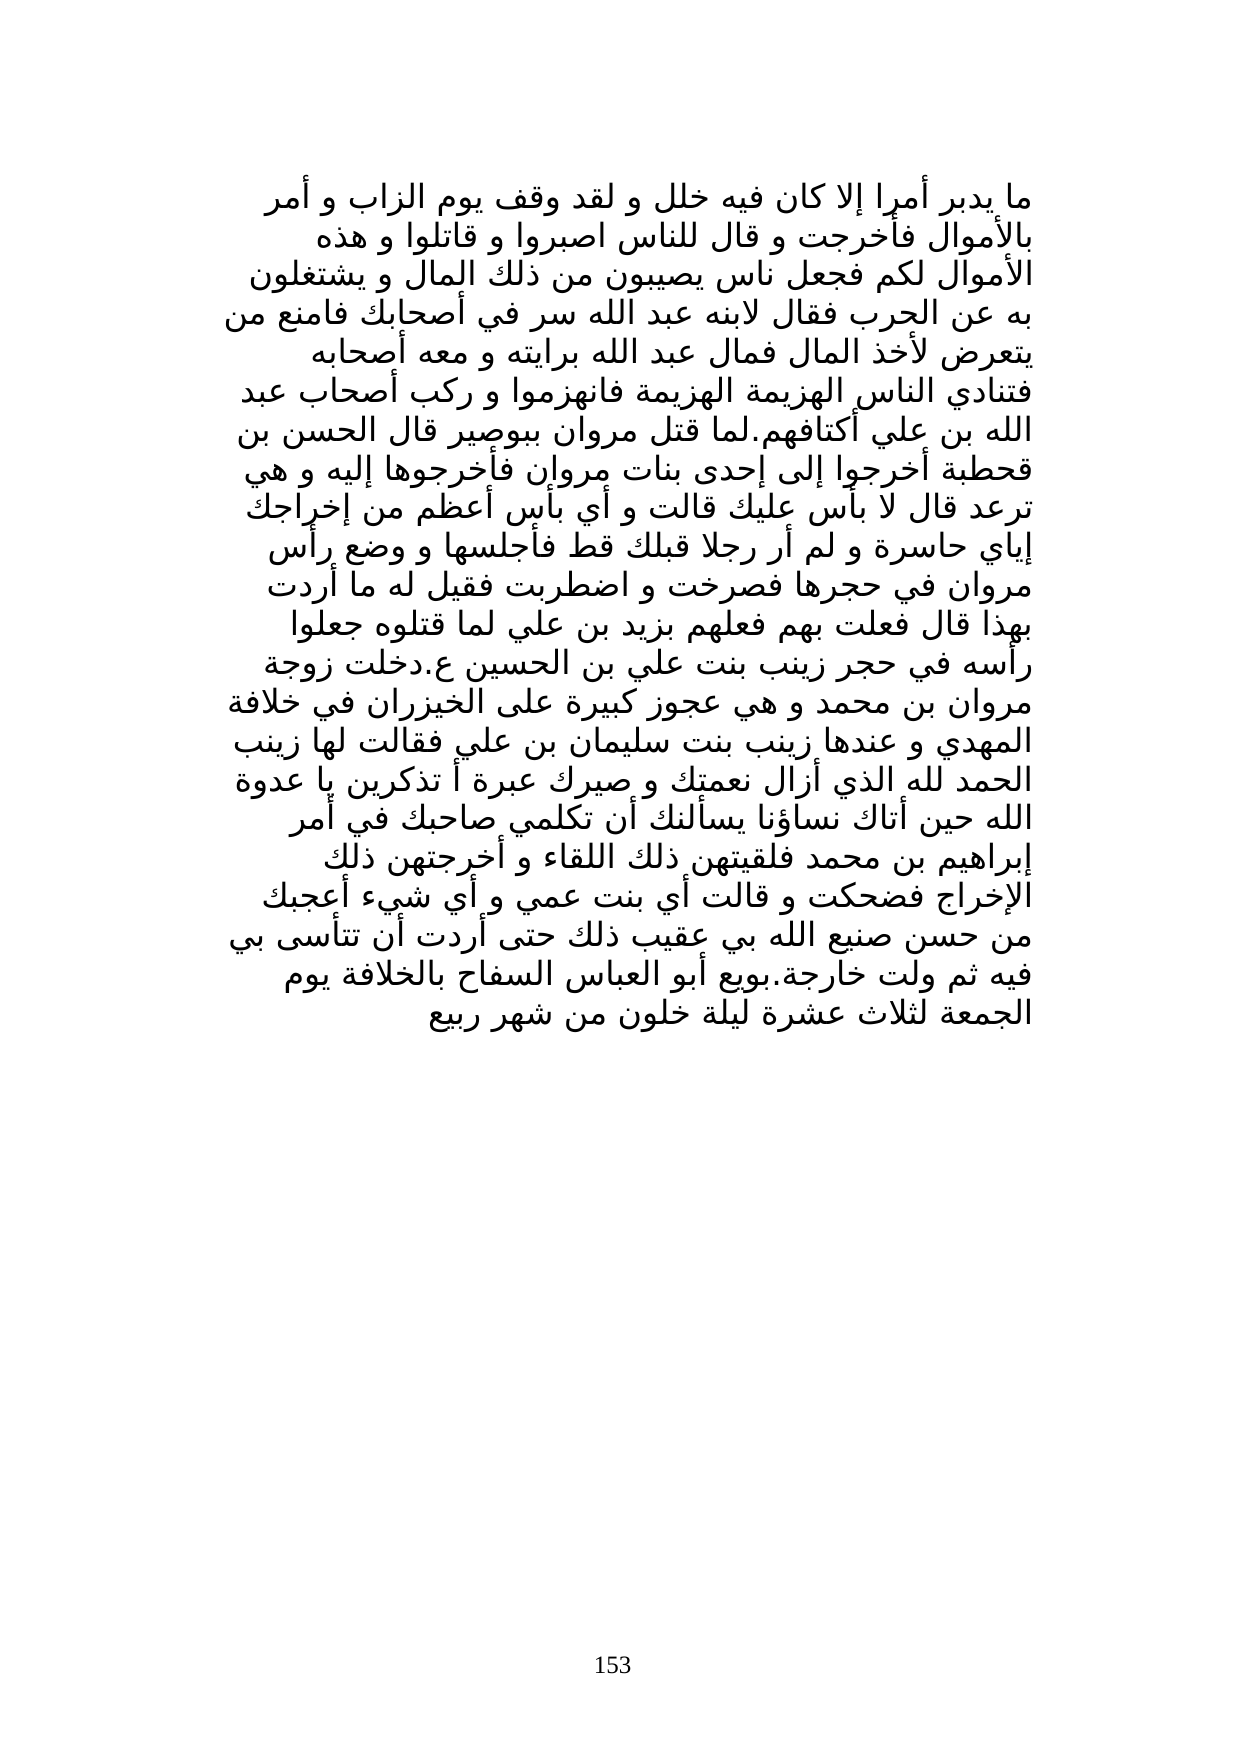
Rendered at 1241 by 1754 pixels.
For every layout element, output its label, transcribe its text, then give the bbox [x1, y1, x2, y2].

text ما يدبر أمرا إلا كان فيه خلل و لقد وقف يوم الزاب و أمر بالأموال فأخرجت و قال للناس اصبروا و قاتلوا و هذه الأموال لكم فجعل ناس يصيبون من ذلك المال و يشتغلون به عن الحرب فقال لابنه عبد الله سر في أصحابك فامنع من يتعرض لأخذ المال فمال عبد الله برايته و معه أصحابه فتنادي الناس الهزيمة الهزيمة فانهزموا و ركب أصحاب عبد الله بن علي أكتافهم.لما قتل مروان ببوصير قال الحسن بن قحطبة أخرجوا إلى إحدى بنات مروان فأخرجوها إليه و هي ترعد قال لا بأس عليك قالت و أي بأس أعظم من إخراجك إياي حاسرة و لم أر رجلا قبلك قط فأجلسها و وضع رأس مروان في حجرها فصرخت و اضطربت فقيل له ما أردت بهذا قال فعلت بهم فعلهم بزيد بن علي لما قتلوه جعلوا رأسه في حجر زينب بنت علي بن الحسين ع.دخلت زوجة مروان بن محمد و هي عجوز كبيرة على الخيزران في خلافة المهدي و عندها زينب بنت سليمان بن علي فقالت لها زينب الحمد لله الذي أزال نعمتك و صيرك عبرة أ تذكرين يا عدوة الله حين أتاك نساؤنا يسألنك أن تكلمي صاحبك في أمر إبراهيم بن محمد فلقيتهن ذلك اللقاء و أخرجتهن ذلك الإخراج فضحكت و قالت أي بنت عمي و أي شي‏ء أعجبك من حسن صنيع الله بي عقيب ذلك حتى أردت أن تتأسى بي فيه ثم ولت خارجة.بويع أبو العباس السفاح بالخلافة يوم الجمعة لثلاث عشرة ليلة خلون من شهر ربيع [222, 177, 1033, 1032]
